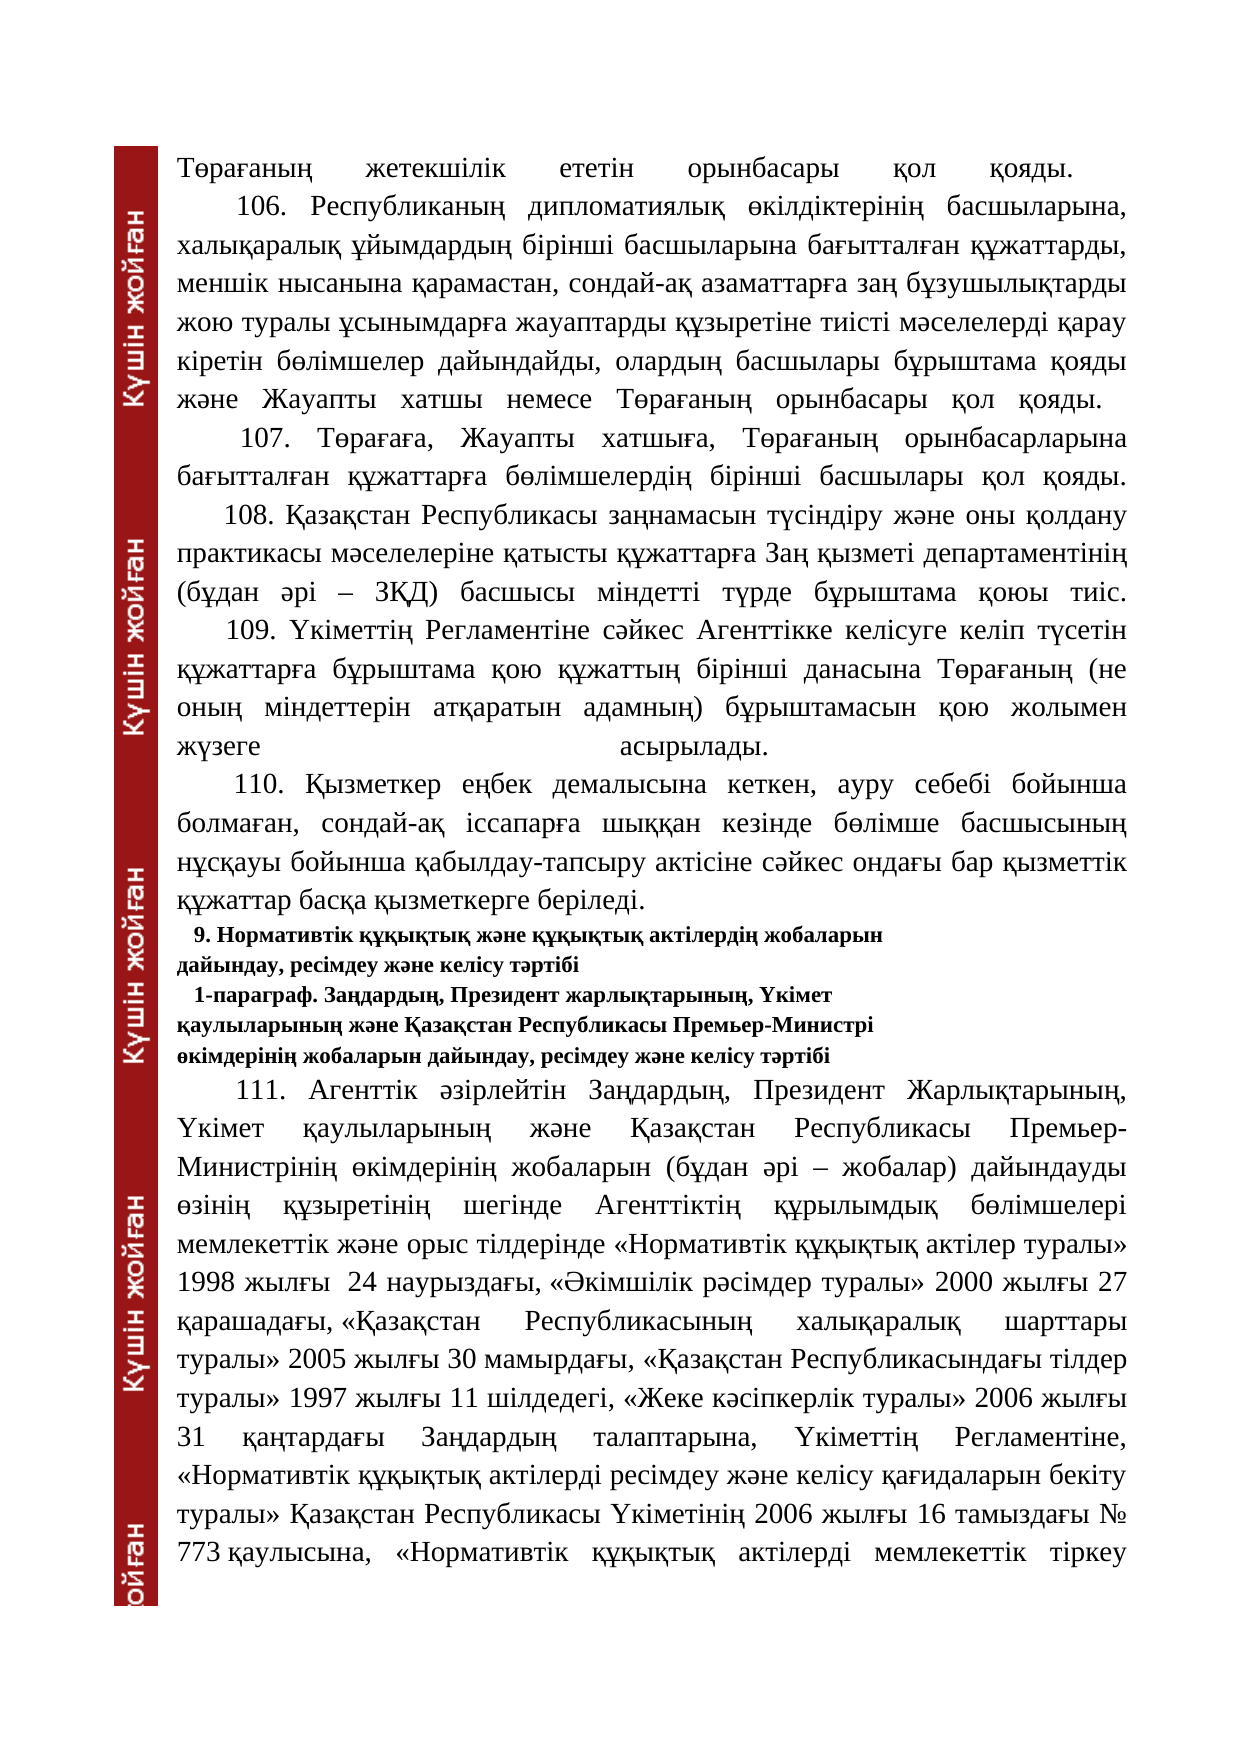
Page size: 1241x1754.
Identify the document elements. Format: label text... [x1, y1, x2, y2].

picture [114, 1068, 158, 1072]
picture [114, 977, 158, 981]
picture [114, 1568, 158, 1606]
picture [114, 146, 158, 150]
picture [114, 916, 158, 921]
text 9. Нормативтік құқықтық және құқықтық актілердің жобаларын дайындау, ресімдеу және келісу тәртібі [112, 921, 1128, 977]
text 1-параграф. Заңдардың, Президент жарлықтарының, Үкімет қаулыларының және Қазақстан Республикасы Премьер-Министрі өкімдерінің жобаларын дайындау, ресімдеу және келісу тәртібі [112, 981, 1128, 1068]
